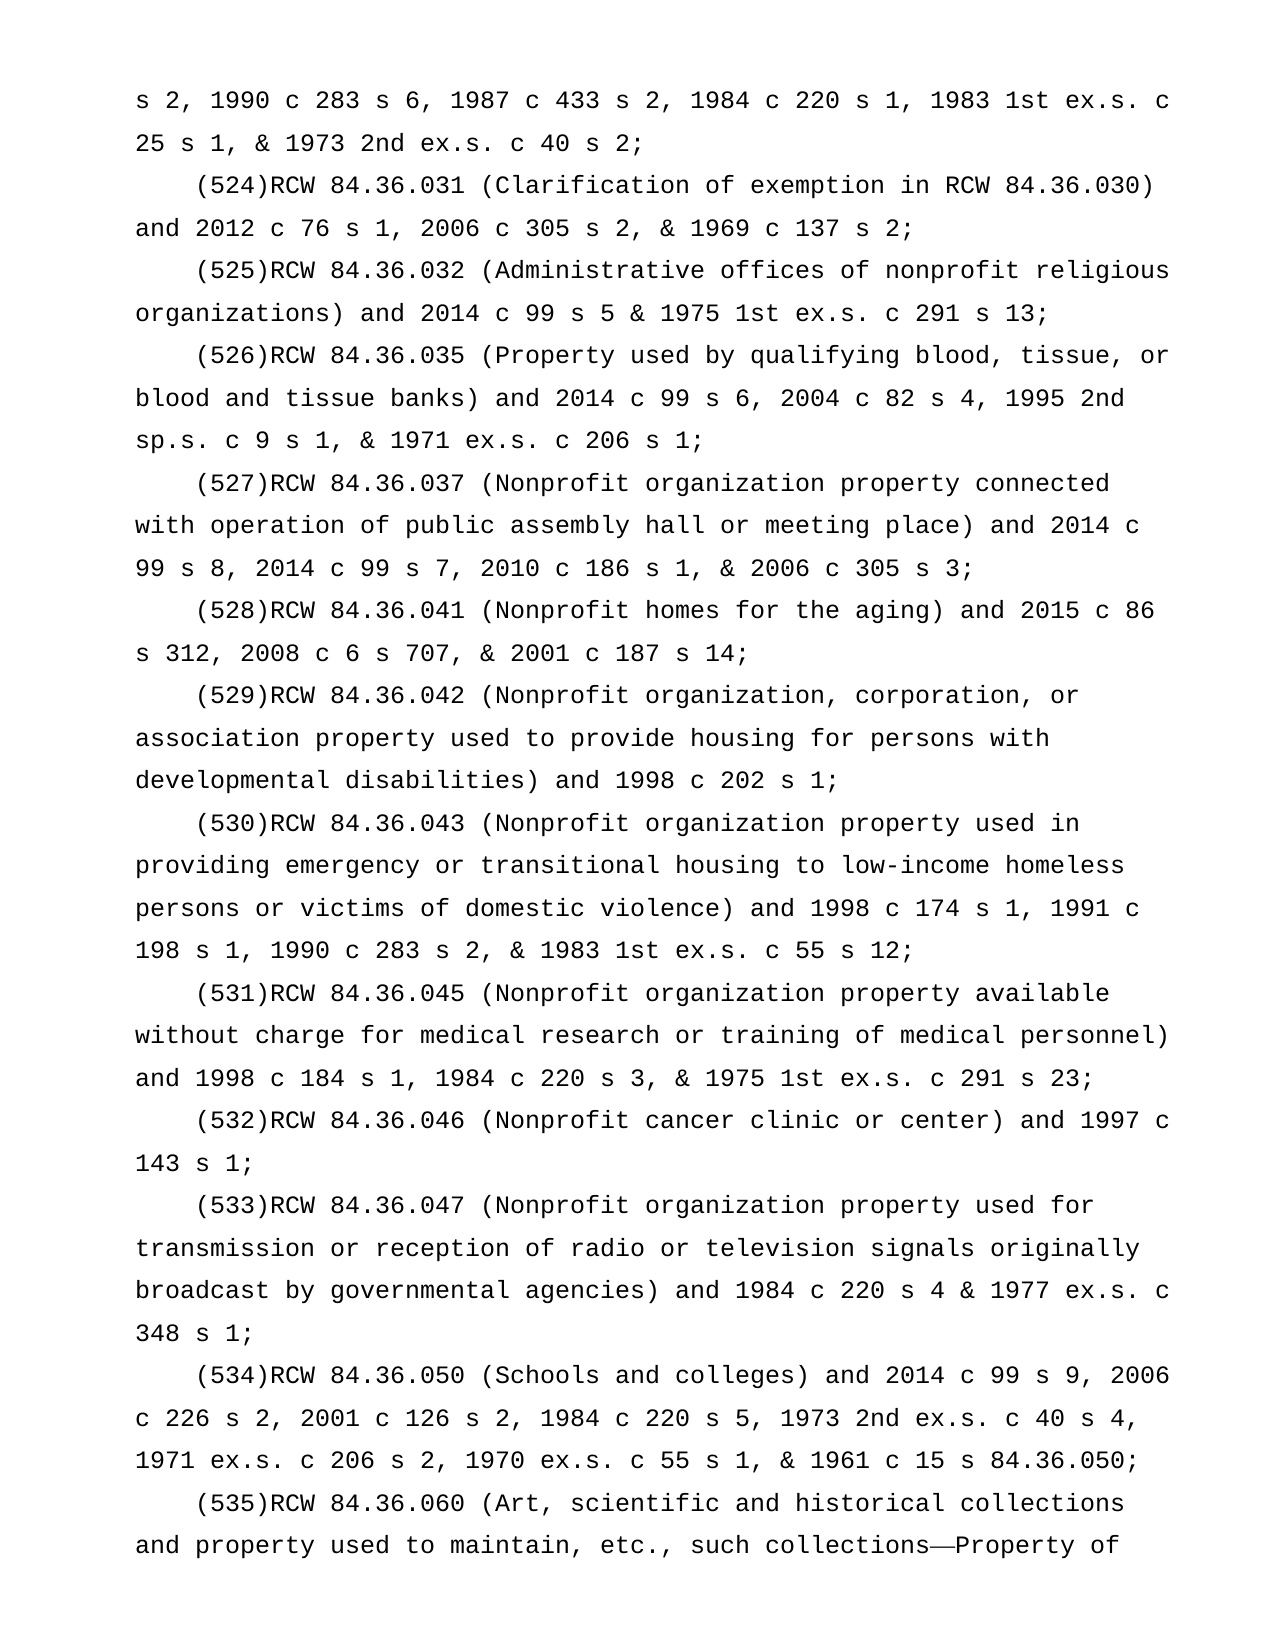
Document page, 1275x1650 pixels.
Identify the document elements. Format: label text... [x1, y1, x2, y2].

text (530)RCW 84.36.043 (Nonprofit organization property used in providing emergency or transitional housing to low-income homeless persons or victims of domestic violence) and 1998 c 174 s 1, 1991 c 198 s 1, 1990 c 283 s 2, & 1983 1st ex.s. c 55 s 12; [135, 797, 1170, 967]
text (525)RCW 84.36.032 (Administrative offices of nonprofit religious organizations) and 2014 c 99 s 5 & 1975 1st ex.s. c 291 s 13; [135, 245, 1170, 330]
text (526)RCW 84.36.035 (Property used by qualifying blood, tissue, or blood and tissue banks) and 2014 c 99 s 6, 2004 c 82 s 4, 1995 2nd sp.s. c 9 s 1, & 1971 ex.s. c 206 s 1; [135, 330, 1170, 457]
text (534)RCW 84.36.050 (Schools and colleges) and 2014 c 99 s 9, 2006 c 226 s 2, 2001 c 126 s 2, 1984 c 220 s 5, 1973 2nd ex.s. c 40 s 4, 1971 ex.s. c 206 s 2, 1970 ex.s. c 55 s 1, & 1961 c 15 s 84.36.050; [135, 1350, 1170, 1477]
text (527)RCW 84.36.037 (Nonprofit organization property connected with operation of public assembly hall or meeting place) and 2014 c 99 s 8, 2014 c 99 s 7, 2010 c 186 s 1, & 2006 c 305 s 3; [135, 457, 1170, 585]
text (529)RCW 84.36.042 (Nonprofit organization, corporation, or association property used to provide housing for persons with developmental disabilities) and 1998 c 202 s 1; [135, 670, 1170, 797]
text (524)RCW 84.36.031 (Clarification of exemption in RCW 84.36.030) and 2012 c 76 s 1, 2006 c 305 s 2, & 1969 c 137 s 2; [135, 160, 1170, 245]
text (532)RCW 84.36.046 (Nonprofit cancer clinic or center) and 1997 c 143 s 1; [135, 1095, 1170, 1180]
text (531)RCW 84.36.045 (Nonprofit organization property available without charge for medical research or training of medical personnel) and 1998 c 184 s 1, 1984 c 220 s 3, & 1975 1st ex.s. c 291 s 23; [135, 967, 1170, 1095]
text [135, 1477, 1170, 1562]
text (533)RCW 84.36.047 (Nonprofit organization property used for transmission or reception of radio or television signals originally broadcast by governmental agencies) and 1984 c 220 s 4 & 1977 ex.s. c 348 s 1; [135, 1180, 1170, 1350]
text (528)RCW 84.36.041 (Nonprofit homes for the aging) and 2015 c 86 s 312, 2008 c 6 s 707, & 2001 c 187 s 14; [135, 585, 1170, 670]
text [135, 75, 1170, 160]
